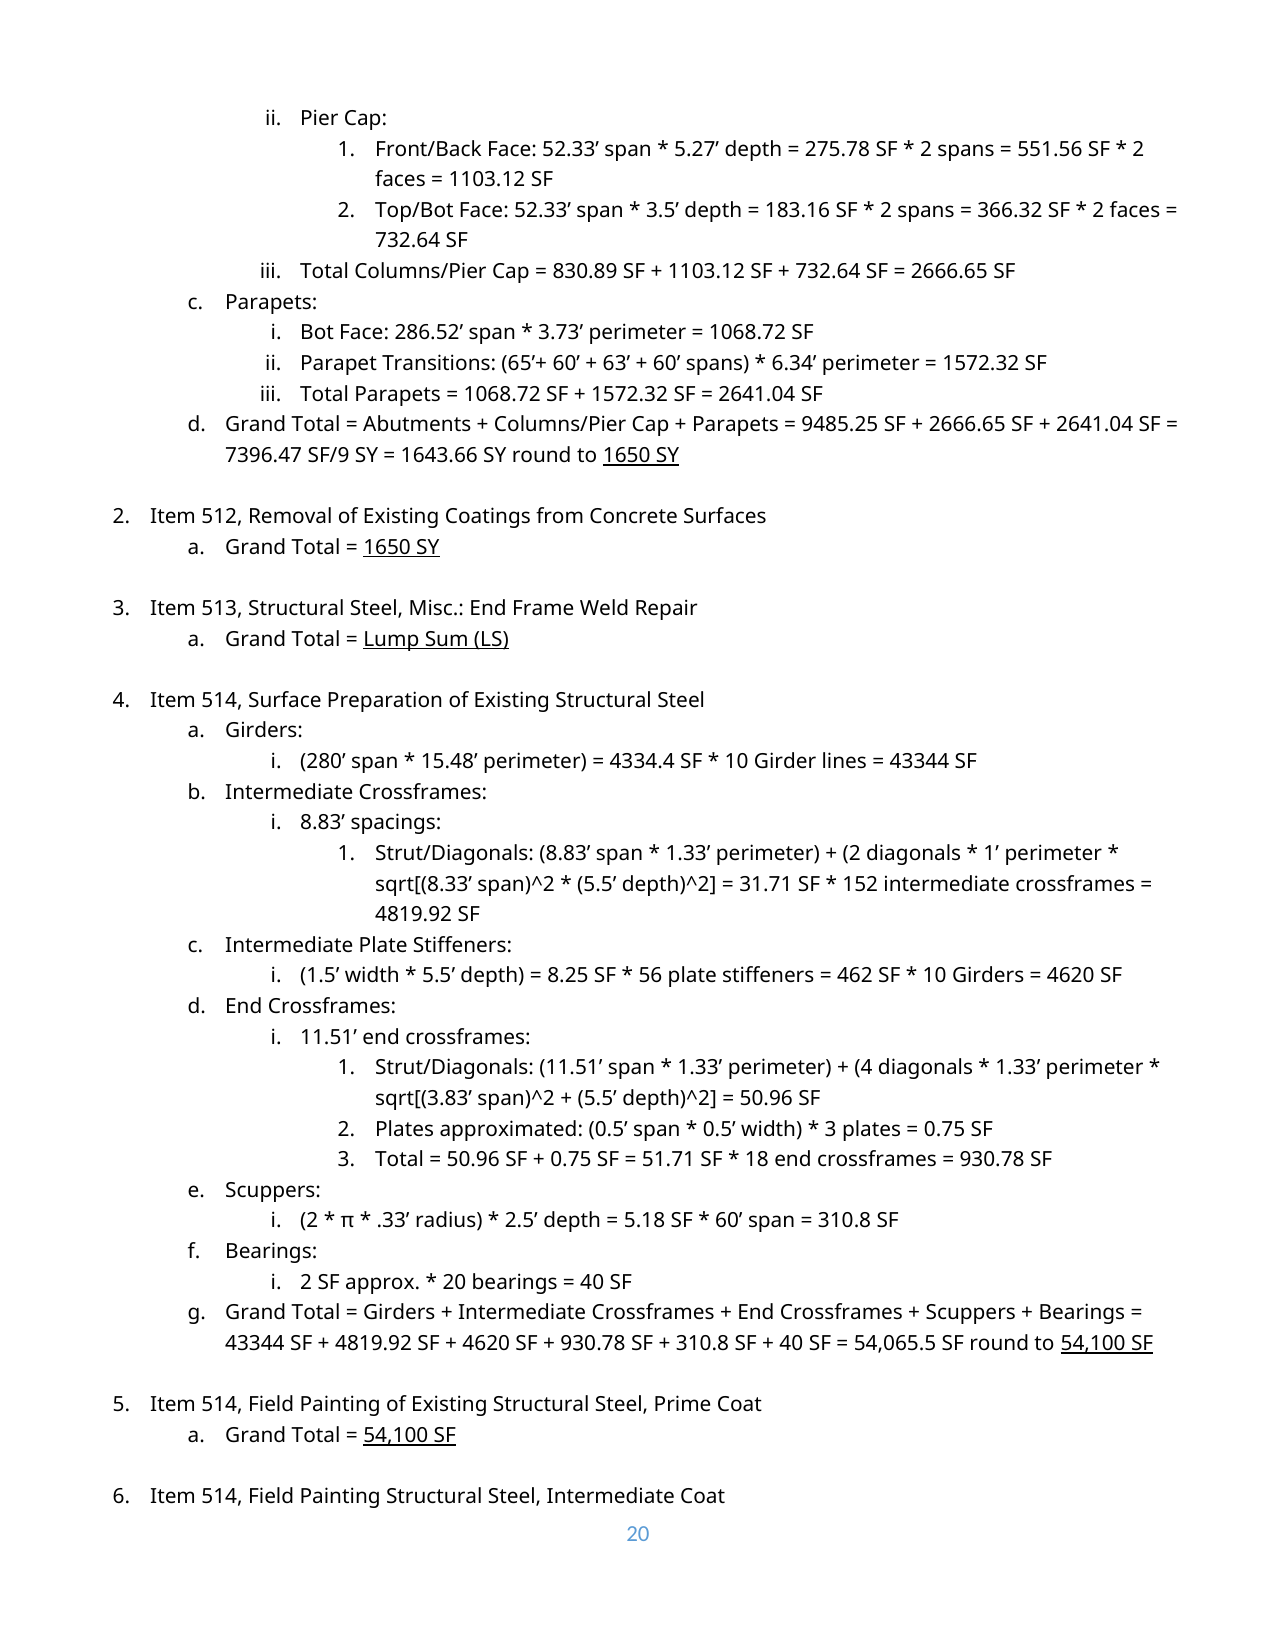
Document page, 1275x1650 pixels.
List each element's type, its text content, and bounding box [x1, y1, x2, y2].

list End Crossframes: [187, 991, 1200, 1019]
list 8.83’ spacings: [281, 807, 1200, 836]
list Bot Face: 286.52’ span * 3.73’ perimeter = 1068.72 SF [281, 317, 1200, 346]
list Bearings: [187, 1236, 1200, 1264]
list Grand Total = 1650 SY [187, 532, 1200, 560]
list Strut/Diagonals: (11.51’ span * 1.33’ perimeter) + (4 diagonals * 1.33’ perimeter * sqrt[(3.83’ span)^2 + (5.5’ depth)^2] = 50.96 SF [337, 1052, 1200, 1111]
list (2 * π * .33’ radius) * 2.5’ depth = 5.18 SF * 60’ span = 310.8 SF [281, 1206, 1200, 1234]
list Total Columns/Pier Cap = 830.89 SF + 1103.12 SF + 732.64 SF = 2666.65 SF [281, 256, 1200, 284]
list Girders: [187, 716, 1200, 744]
list Pier Cap: [281, 103, 1200, 131]
list (1.5’ width * 5.5’ depth) = 8.25 SF * 56 plate stiffeners = 462 SF * 10 Girders = 4620 SF [281, 961, 1200, 989]
list Grand Total = Abutments + Columns/Pier Cap + Parapets = 9485.25 SF + 2666.65 SF + 2641.04 SF = 7396.47 SF/9 SY = 1643.66 SY round to 1650 SY [187, 409, 1200, 468]
list Grand Total = Girders + Intermediate Crossframes + End Crossframes + Scuppers + Bearings = 43344 SF + 4819.92 SF + 4620 SF + 930.78 SF + 310.8 SF + 40 SF = 54,065.5 SF round to 54,100 SF [187, 1297, 1200, 1356]
list Item 513, Structural Steel, Misc.: End Frame Weld Repair [112, 593, 1200, 621]
list Parapets: [187, 287, 1200, 315]
list Top/Bot Face: 52.33’ span * 3.5’ depth = 183.16 SF * 2 spans = 366.32 SF * 2 faces = 732.64 SF [337, 195, 1200, 254]
list Intermediate Plate Stiffeners: [187, 930, 1200, 958]
list Front/Back Face: 52.33’ span * 5.27’ depth = 275.78 SF * 2 spans = 551.56 SF * 2 faces = 1103.12 SF [337, 134, 1200, 193]
list Plates approximated: (0.5’ span * 0.5’ width) * 3 plates = 0.75 SF [337, 1114, 1200, 1142]
list Item 512, Removal of Existing Coatings from Concrete Surfaces [112, 501, 1200, 529]
list Grand Total = Lump Sum (LS) [187, 624, 1200, 652]
list Item 514, Field Painting Structural Steel, Intermediate Coat [112, 1481, 1200, 1509]
list Strut/Diagonals: (8.83’ span * 1.33’ perimeter) + (2 diagonals * 1’ perimeter * sqrt[(8.33’ span)^2 * (5.5’ depth)^2] = 31.71 SF * 152 intermediate crossframes = 4819.92 SF [337, 838, 1200, 928]
list 2 SF approx. * 20 bearings = 40 SF [281, 1267, 1200, 1295]
list Item 514, Surface Preparation of Existing Structural Steel [112, 685, 1200, 713]
list Total = 50.96 SF + 0.75 SF = 51.71 SF * 18 end crossframes = 930.78 SF [337, 1144, 1200, 1173]
list Item 514, Field Painting of Existing Structural Steel, Prime Coat [112, 1389, 1200, 1418]
list Parapet Transitions: (65’+ 60’ + 63’ + 60’ spans) * 6.34’ perimeter = 1572.32 SF [281, 348, 1200, 376]
list Scuppers: [187, 1175, 1200, 1203]
list Grand Total = 54,100 SF [187, 1420, 1200, 1448]
list Total Parapets = 1068.72 SF + 1572.32 SF = 2641.04 SF [281, 379, 1200, 407]
list Intermediate Crossframes: [187, 777, 1200, 805]
list (280’ span * 15.48’ perimeter) = 4334.4 SF * 10 Girder lines = 43344 SF [281, 746, 1200, 774]
list 11.51’ end crossframes: [281, 1022, 1200, 1050]
